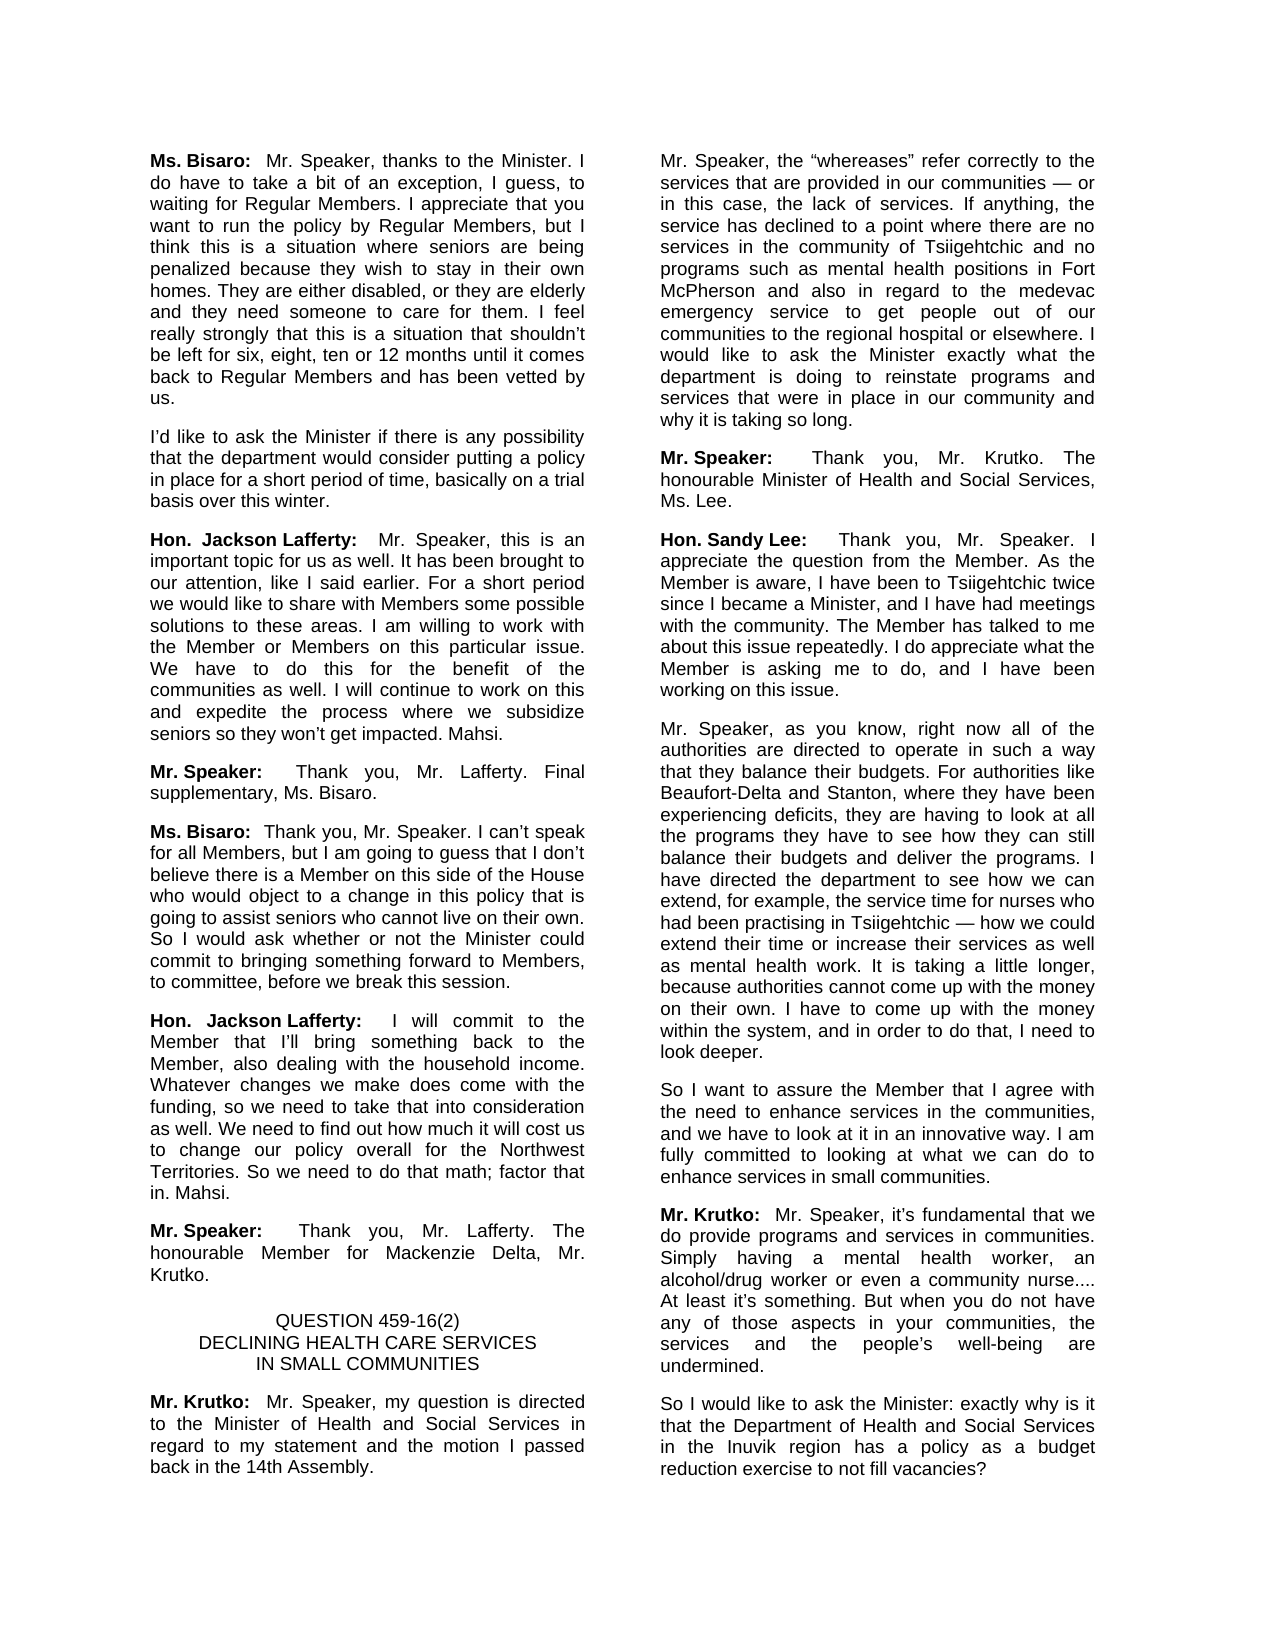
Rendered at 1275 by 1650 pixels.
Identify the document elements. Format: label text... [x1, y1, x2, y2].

text Mr. Speaker, the “whereases” refer correctly to the services that are provided in our communities — or in this case, the lack of services. If anything, the service has declined to a point where there are no services in the community of Tsiigehtchic and no programs such as mental health positions in Fort McPherson and also in regard to the medevac emergency service to get people out of our communities to the regional hospital or elsewhere. I would like to ask the Minister exactly what the department is doing to reinstate programs and services that were in place in our community and why it is taking so long. [660, 150, 1095, 430]
text So I want to assure the Member that I agree with the need to enhance services in the communities, and we have to look at it in an innovative way. I am fully committed to looking at what we can do to enhance services in small communities. [660, 1079, 1095, 1187]
subtitle Question 459-16(2) Declining Health Care Services in Small Communities [150, 1310, 585, 1375]
text Mr. Speaker: Thank you, Mr. Lafferty. Final supplementary, Ms. Bisaro. [150, 761, 585, 804]
text I’d like to ask the Minister if there is any possibility that the department would consider putting a policy in place for a short period of time, basically on a trial basis over this winter. [150, 425, 585, 512]
text Ms. Bisaro: Thank you, Mr. Speaker. I can’t speak for all Members, but I am going to guess that I don’t believe there is a Member on this side of the House who would object to a change in this policy that is going to assist seniors who cannot live on their own. So I would ask whether or not the Minister could commit to bringing something forward to Members, to committee, before we break this session. [150, 820, 585, 993]
text So I would like to ask the Minister: exactly why is it that the Department of Health and Social Services in the region has a policy as a budget reduction exercise to not fill vacancies? [660, 1393, 1095, 1479]
text Mr. Speaker, as you know, right now all of the authorities are directed to operate in such a way that they balance their budgets. For authorities like Beaufort-Delta and Stanton, where they have been experiencing deficits, they are having to look at all the programs they have to see how they can still balance their budgets and deliver the programs. I have directed the department to see how we can extend, for example, the service time for nurses who had been practising in Tsiigehtchic — how we could extend their time or increase their services as well as mental health work. It is taking a little longer, because authorities cannot come up with the money on their own. I have to come up with the money within the system, and in order to do that, I need to look deeper. [660, 717, 1095, 1062]
text Mr. Speaker: Thank you, Mr. Krutko. The honourable Minister of Health and Social Services, Ms. Lee. [660, 447, 1095, 512]
text Mr. Speaker: Thank you, Mr. Lafferty. The honourable Member for Mackenzie Delta, Mr. Krutko. [150, 1220, 585, 1285]
text Hon. Sandy Lee: Thank you, Mr. Speaker. I appreciate the question from the Member. As the Member is aware, I have been to Tsiigehtchic twice since I became a Minister, and I have had meetings with the community. The Member has talked to me about this issue repeatedly. I do appreciate what the Member is asking me to do, and I have been working on this issue. [660, 528, 1095, 701]
text Mr. Krutko: Mr. Speaker, it’s fundamental that we do provide programs and services in communities. Simply having a mental health worker, an alcohol/drug worker or even a community nurse.... At least it’s something. But when you do not have any of those aspects in your communities, the services and the people’s well-being are undermined. [660, 1204, 1095, 1376]
text Hon. Jackson Lafferty: I will commit to the Member that I’ll bring something back to the Member, also dealing with the household income. Whatever changes we make does come with the funding, so we need to take that into consideration as well. We need to find out how much it will cost us to change our policy overall for the . So we need to do that math; factor that in. Mahsi. [150, 1009, 585, 1204]
text Hon. Jackson Lafferty: Mr. Speaker, this is an important topic for us as well. It has been brought to our attention, like I said earlier. For a short period we would like to share with Members some possible solutions to these areas. I am willing to work with the Member or Members on this particular issue. We have to do this for the benefit of the communities as well. I will continue to work on this and expedite the process where we subsidize seniors so they won’t get impacted. Mahsi. [150, 528, 585, 744]
text Mr. Krutko: Mr. Speaker, my question is directed to the Minister of Health and Social Services in regard to my statement and the motion I passed back in the 14th Assembly. [150, 1391, 585, 1478]
text Ms. Bisaro: Mr. Speaker, thanks to the Minister. I do have to take a bit of an exception, I guess, to waiting for Regular Members. I appreciate that you want to run the policy by Regular Members, but I think this is a situation where seniors are being penalized because they wish to stay in their own homes. They are either disabled, or they are elderly and they need someone to care for them. I feel really strongly that this is a situation that shouldn’t be left for six, eight, ten or 12 months until it comes back to Regular Members and has been vetted by us. [150, 150, 585, 409]
